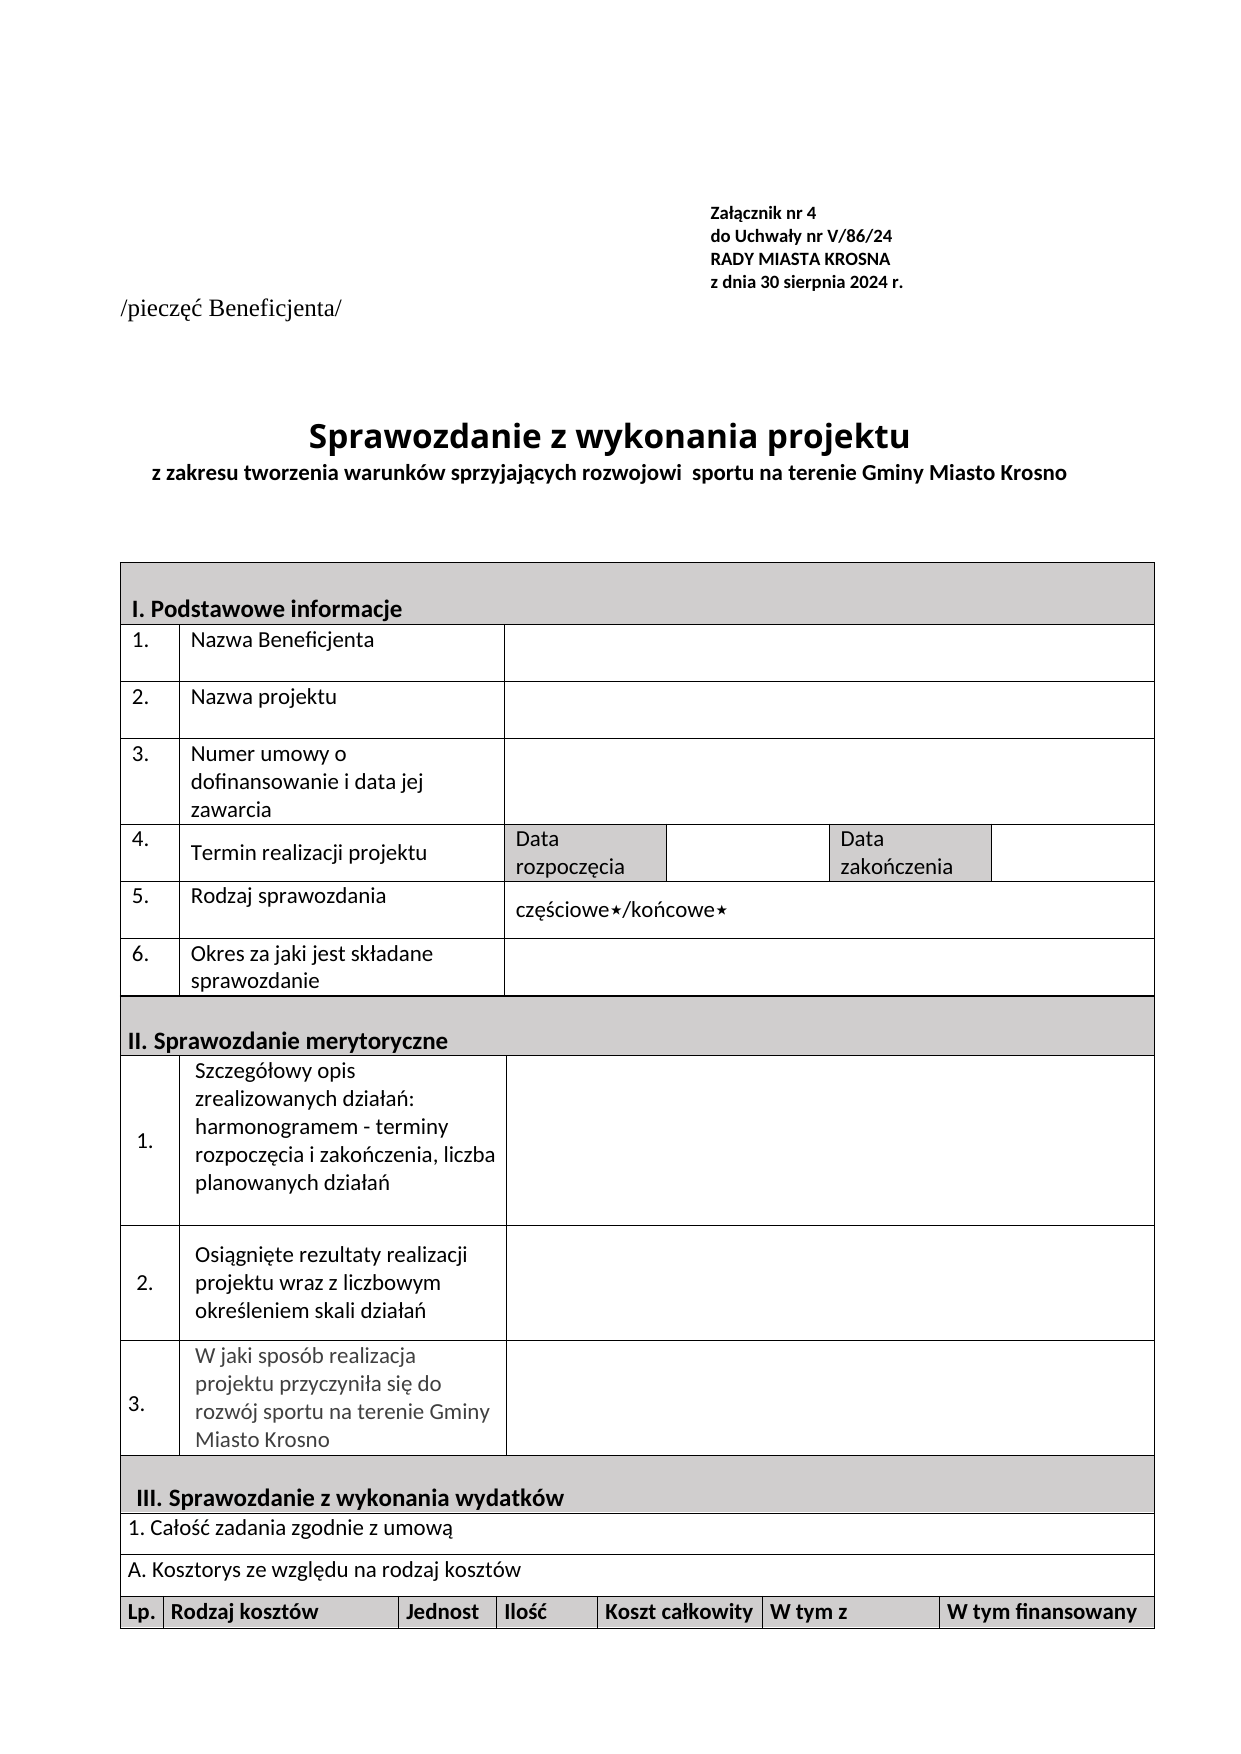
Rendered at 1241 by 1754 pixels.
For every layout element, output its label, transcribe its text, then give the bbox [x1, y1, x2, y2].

table_cell Data zakończenia [830, 825, 991, 881]
table_cell Numer umowy o dofinansowanie i data jej zawarcia [180, 739, 504, 823]
table_cell Rodzaj kosztów [164, 1597, 398, 1627]
table_cell Jednostka miary [399, 1597, 496, 1627]
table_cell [763, 1597, 939, 1627]
table_cell Rodzaj sprawozdania [180, 882, 504, 938]
table_cell [505, 625, 1154, 681]
table_cell [505, 939, 1154, 995]
table_cell Nazwa Beneficjenta [180, 625, 504, 681]
table_header I. Podstawowe informacje [121, 563, 1154, 624]
table_cell 1. [121, 1056, 179, 1224]
text /pieczęć Beneficjenta/ [120, 293, 1019, 322]
table_cell 2. [121, 682, 179, 738]
table_cell 3. [121, 739, 179, 823]
text z dnia 30 sierpnia 2024 r. [120, 270, 1019, 293]
table_cell [507, 1056, 1154, 1224]
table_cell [598, 1597, 762, 1627]
table_cell 1. [121, 625, 179, 681]
table_cell III. Sprawozdanie z wykonania wydatków [121, 1456, 1154, 1512]
table_cell Data rozpoczęcia [505, 825, 666, 881]
table_cell W jaki sposób realizacja projektu przyczyniła się do rozwój sportu na terenie Gminy Miasto Krosno [180, 1341, 506, 1454]
text RADY MIASTA KROSNA [120, 247, 1019, 270]
table_cell Lp. [121, 1597, 163, 1627]
table_cell Okres za jaki jest składane sprawozdanie [180, 939, 504, 995]
table_cell Osiągnięte rezultaty realizacji projektu wraz z liczbowym określeniem skali działań [180, 1226, 506, 1339]
table_cell [992, 825, 1154, 881]
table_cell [940, 1597, 1154, 1627]
table_cell Szczegółowy opis zrealizowanych działań: harmonogramem - terminy rozpoczęcia i zakończenia, liczba planowanych działań [180, 1056, 506, 1224]
table_cell [667, 825, 829, 881]
table_cell 1. Całość zadania zgodnie z umową [121, 1514, 1154, 1554]
text z zakresu tworzenia warunków sprzyjających rozwojowi sportu na terenie Gminy Miasto Krosno [120, 458, 1099, 486]
table_cell 4. [121, 825, 179, 881]
text Sprawozdanie z wykonania projektu [120, 413, 1099, 458]
table_cell Termin realizacji projektu [180, 825, 504, 881]
table_cell 6. [121, 939, 179, 995]
table_cell A. Kosztorys ze względu na rodzaj kosztów [121, 1555, 1154, 1596]
text do Uchwały nr V/86/24 [120, 224, 1019, 247]
table_cell Ilość jednostek [497, 1597, 597, 1627]
table_cell 5. [121, 882, 179, 938]
table_cell [507, 1226, 1154, 1339]
table_cell Nazwa projektu [180, 682, 504, 738]
table_cell [507, 1341, 1154, 1454]
text Załącznik nr 4 [120, 201, 1019, 224]
table_header II. Sprawozdanie merytoryczne [121, 997, 1154, 1055]
table_cell 3. [121, 1341, 179, 1454]
table_cell [505, 682, 1154, 738]
table_cell [505, 739, 1154, 823]
table_cell 2. [121, 1226, 179, 1339]
table_cell częściowe٭/końcowe٭ [505, 882, 1154, 938]
